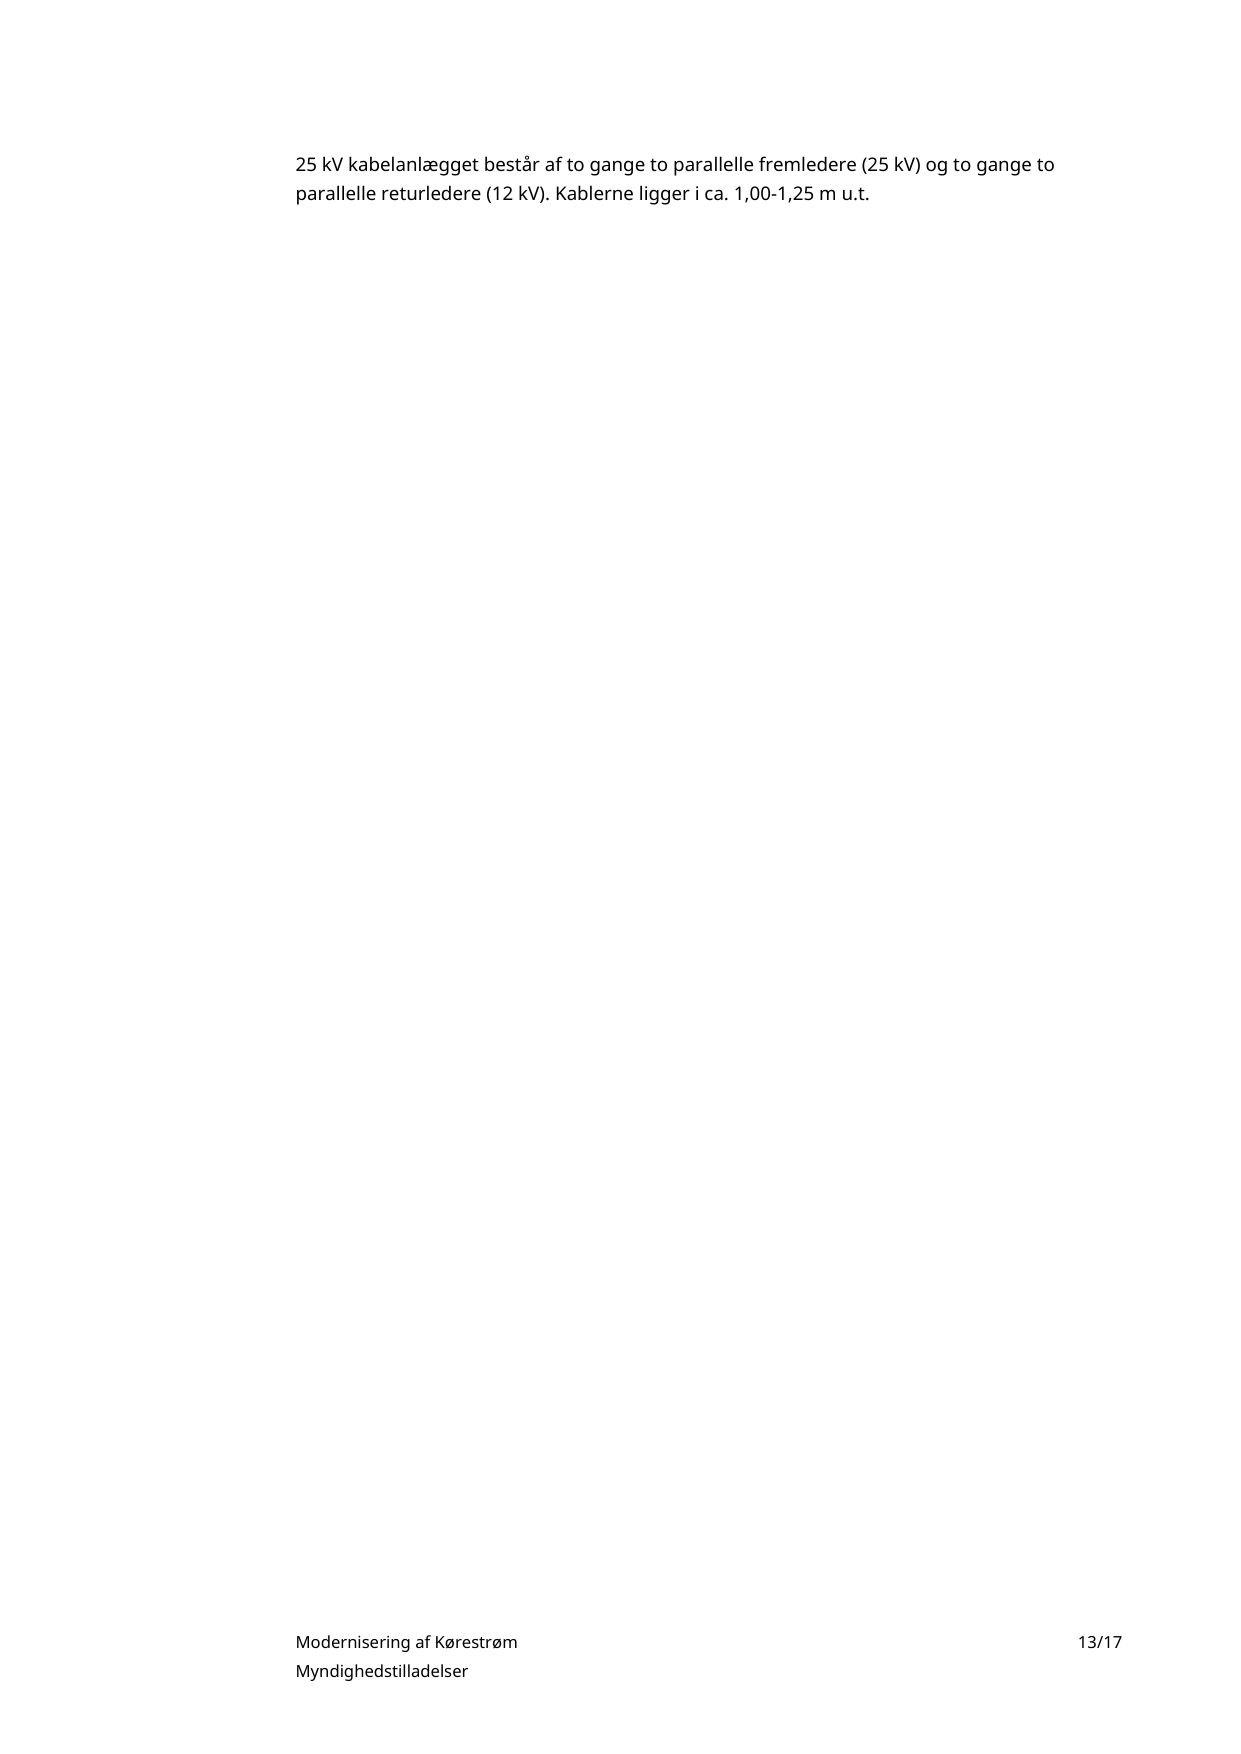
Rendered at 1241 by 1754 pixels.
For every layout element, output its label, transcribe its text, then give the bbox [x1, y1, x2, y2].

text 25 kV kabelanlægget består af to gange to parallelle fremledere (25 kV) og to gange to parallelle returledere (12 kV). Kablerne ligger i ca. 1,00-1,25 m u.t. [295, 147, 1122, 206]
